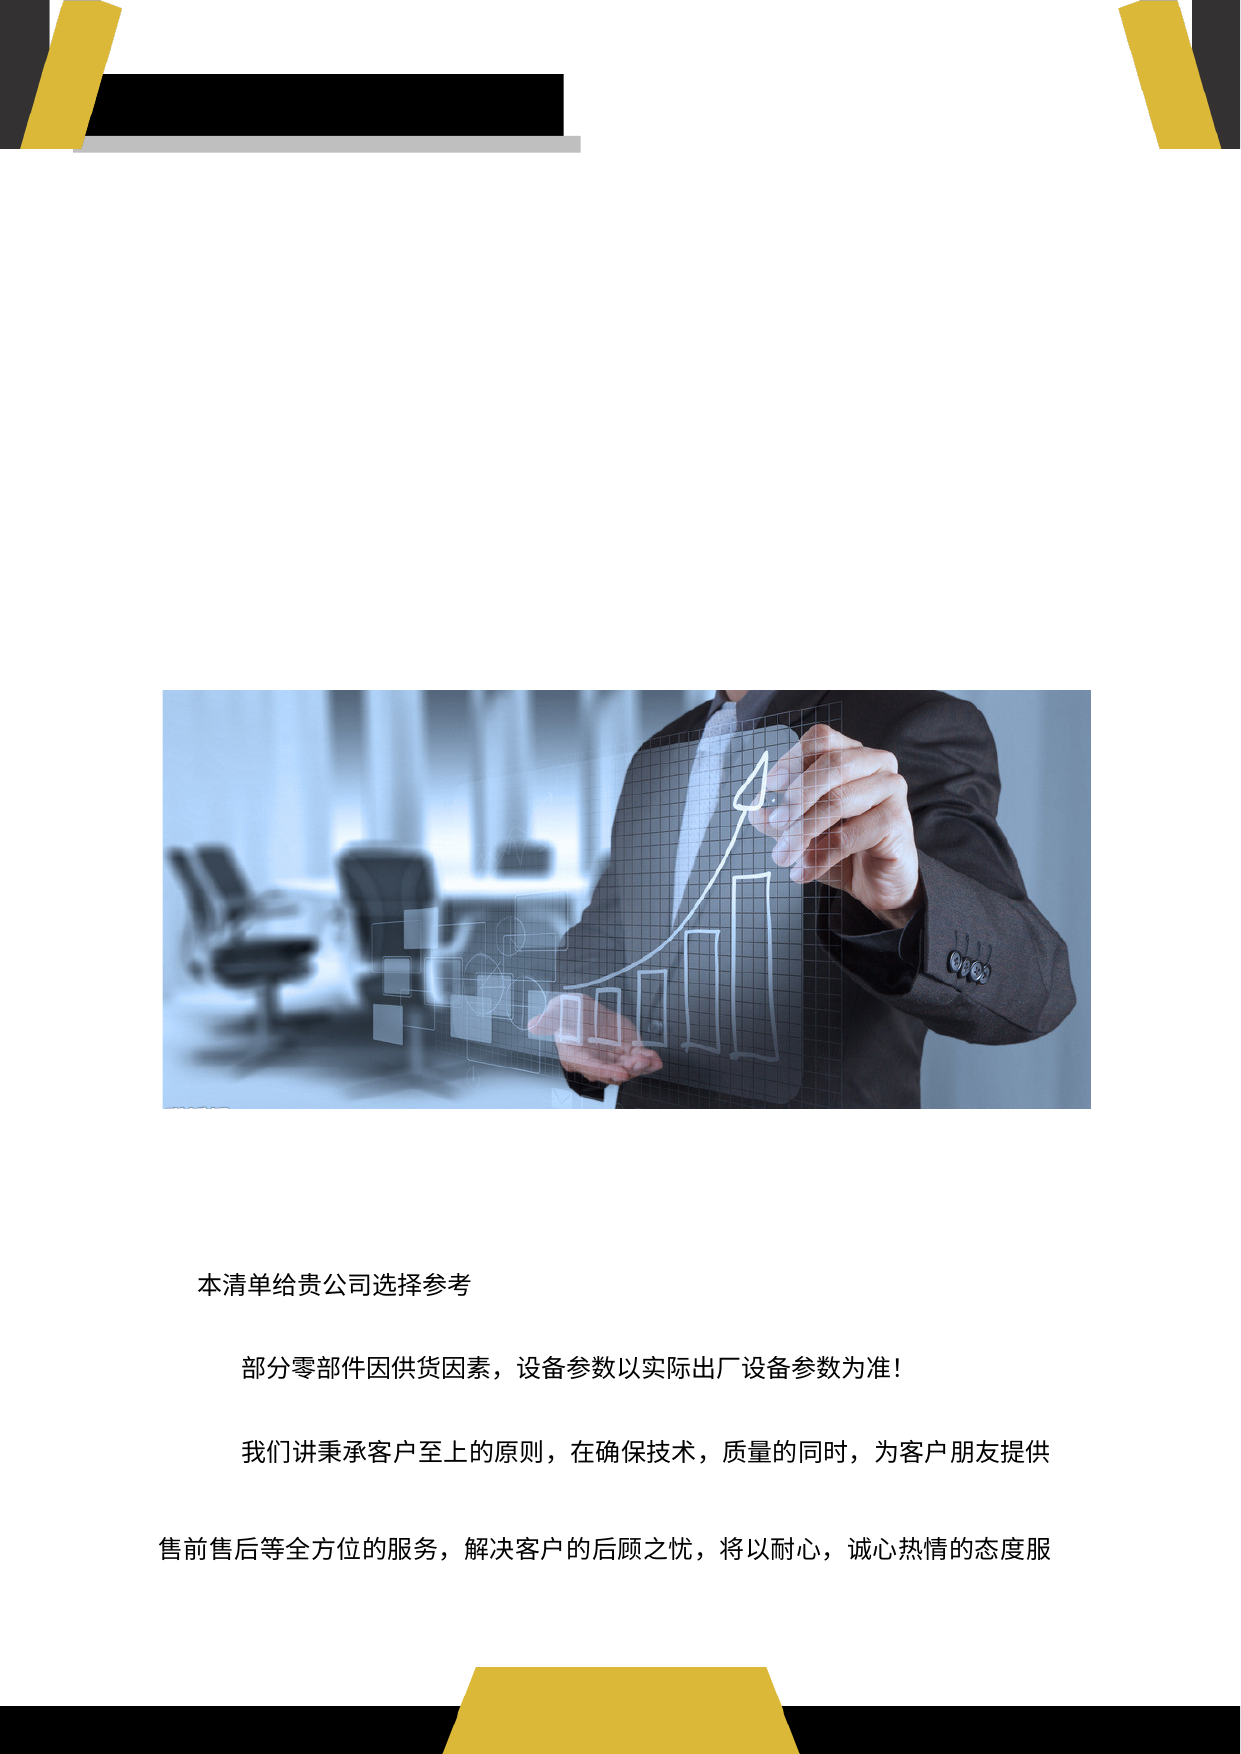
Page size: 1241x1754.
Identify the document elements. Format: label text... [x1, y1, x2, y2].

picture [0, 0, 122, 149]
text 部分零部件因供货因素，设备参数以实际出厂设备参数为准！ [158, 1334, 1053, 1399]
picture [162, 690, 1091, 1109]
text 本清单给贵公司选择参考 [158, 1251, 1053, 1316]
text 我们讲秉承客户至上的原则，在确保技术，质量的同时，为客户朋友提供售前售后等全方位的服务，解决客户的后顾之忧，将以耐心，诚心热情的态度服务每一位客户！ [158, 1418, 1053, 1580]
picture [0, 1667, 1241, 1754]
picture [1118, 0, 1241, 149]
